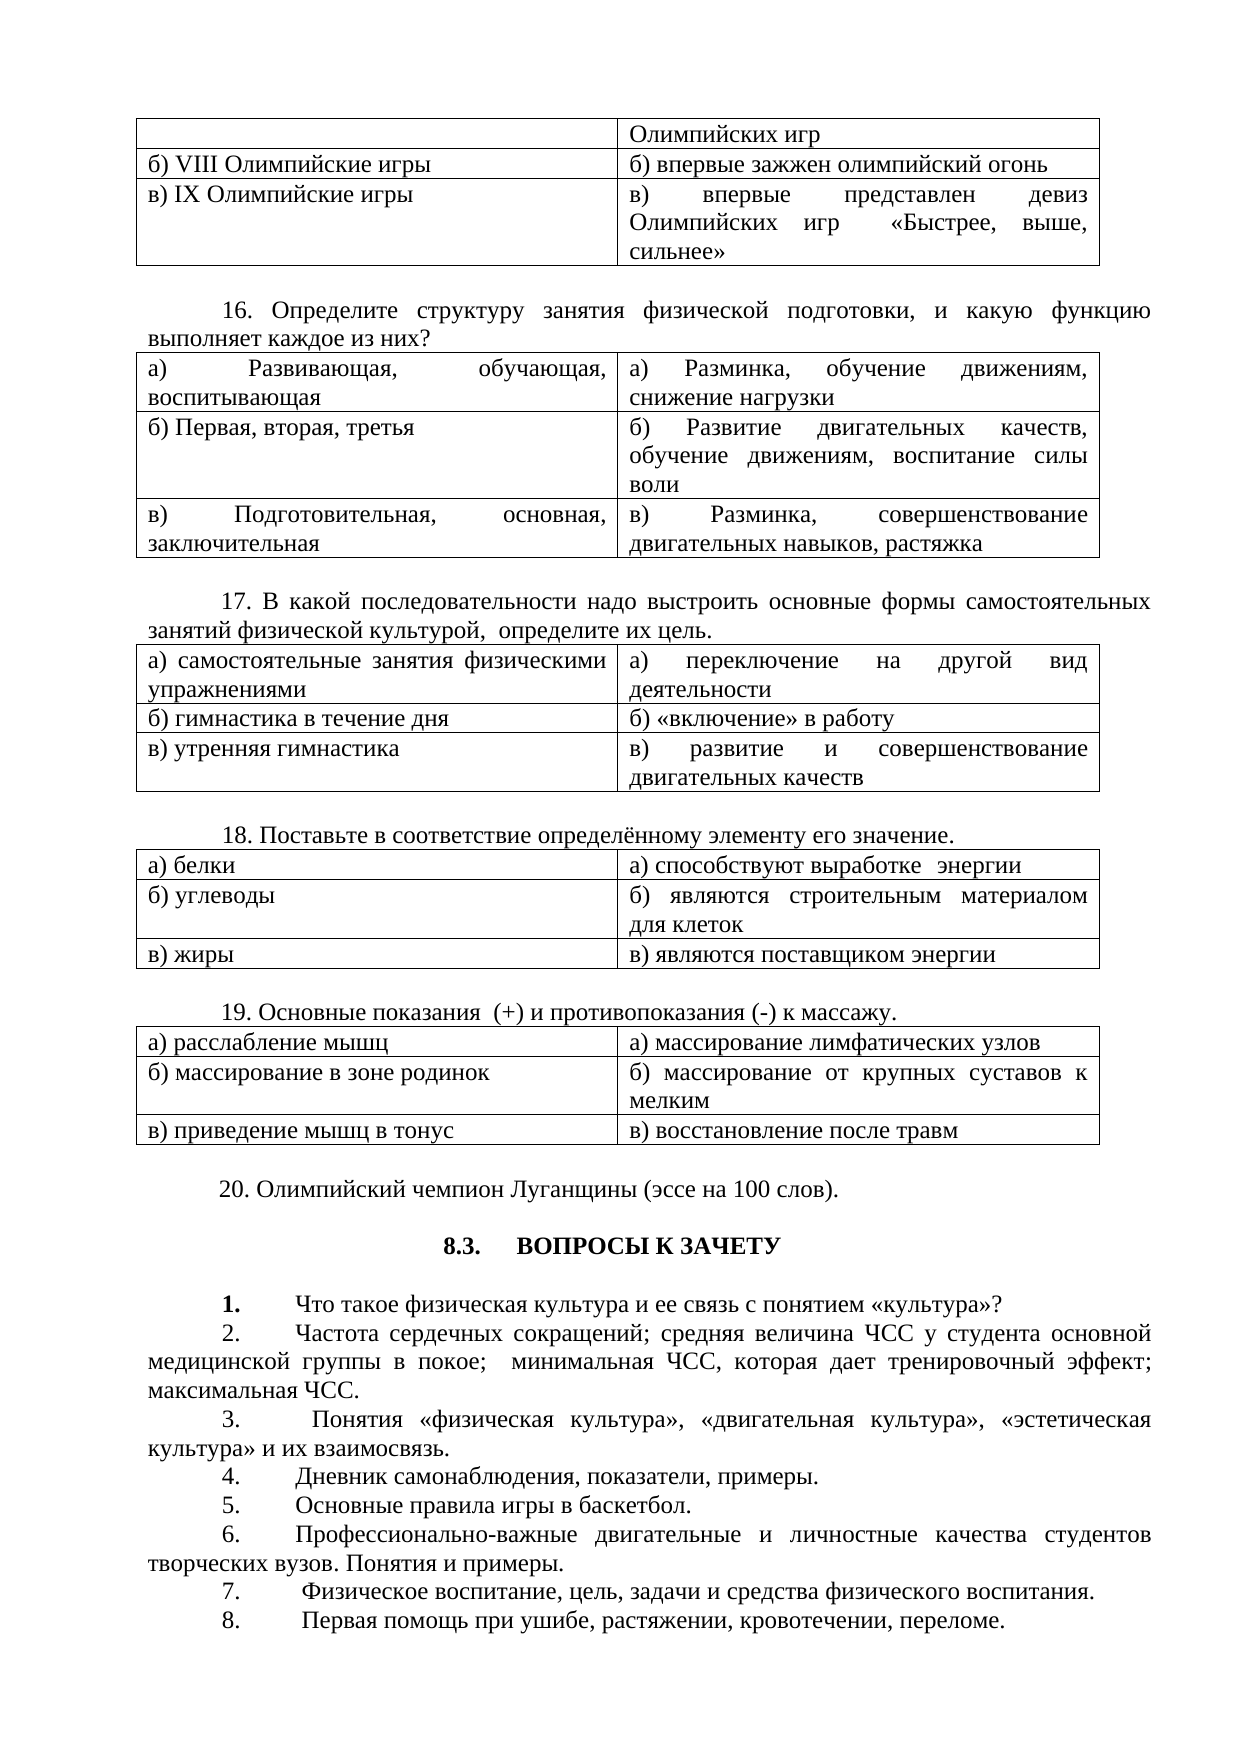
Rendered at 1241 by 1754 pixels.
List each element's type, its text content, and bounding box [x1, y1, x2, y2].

table_cell в) Подготовительная, основная, заключительная [137, 499, 617, 557]
table_header а) массирование лимфатических узлов [618, 1027, 1099, 1056]
list Основные правила игры в баскетбол. [148, 1490, 1152, 1519]
table_cell в) являются поставщиком энергии [618, 939, 1099, 967]
table_cell б) VIII Олимпийские игры [137, 149, 617, 178]
table_cell в) Разминка, совершенствование двигательных навыков, растяжка [618, 499, 1099, 557]
table_cell б) являются строительным материалом для клеток [618, 880, 1099, 938]
table_cell б) впервые зажжен олимпийский огонь [618, 149, 1099, 178]
text 18. Поставьте в соответствие определённому элементу его значение. [148, 821, 1152, 849]
table_cell в) IX Олимпийские игры [137, 179, 617, 265]
table_cell б) гимнастика в течение дня [137, 704, 617, 732]
text 16. Определите структуру занятия физической подготовки, и какую функцию выполняет каждое из них? [148, 295, 1152, 352]
table_cell б) массирование в зоне родинок [137, 1057, 617, 1114]
list Физическое воспитание, цель, задачи и средства физического воспитания. [148, 1576, 1152, 1605]
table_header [137, 119, 617, 148]
table_cell в) впервые представлен девиз Олимпийских игр «Быстрее, выше, сильнее» [618, 179, 1099, 265]
table_header а) способствуют выработке энергии [618, 850, 1099, 879]
table_cell б) углеводы [137, 880, 617, 938]
list Первая помощь при ушибе, растяжении, кровотечении, переломе. [148, 1605, 1152, 1634]
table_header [618, 119, 1099, 148]
list Что такое физическая культура и ее связь с понятием «культура»? [148, 1289, 1152, 1318]
table_header а) самостоятельные занятия физическими упражнениями [137, 645, 617, 702]
list ВОПРОСЫ К ЗАЧЕТУ [443, 1231, 1152, 1260]
table_cell в) жиры [137, 939, 617, 967]
table_header а) Развивающая, обучающая, воспитывающая [137, 353, 617, 411]
table_cell б) «включение» в работу [618, 704, 1099, 732]
table_cell в) развитие и совершенствование двигательных качеств [618, 733, 1099, 791]
list Понятия «физическая культура», «двигательная культура», «эстетическая культура» и их взаимосвязь. [148, 1404, 1152, 1461]
table_cell б) Развитие двигательных качеств, обучение движениям, воспитание силы воли [618, 412, 1099, 498]
text 17. В какой последовательности надо выстроить основные формы самостоятельных занятий физической культурой, определите их цель. [148, 586, 1152, 644]
table_cell б) массирование от крупных суставов к мелким [618, 1057, 1099, 1114]
list Профессионально-важные двигательные и личностные качества студентов творческих вузов. Понятия и примеры. [148, 1519, 1152, 1576]
table_header а) белки [137, 850, 617, 879]
list Частота сердечных сокращений; средняя величина ЧСС у студента основной медицинской группы в покое; минимальная ЧСС, которая дает тренировочный эффект; максимальная ЧСС. [148, 1318, 1152, 1404]
table_cell б) Первая, вторая, третья [137, 412, 617, 498]
table_header а) расслабление мышц [137, 1027, 617, 1056]
table_header а) Разминка, обучение движениям, снижение нагрузки [618, 353, 1099, 411]
table_cell в) восстановление после травм [618, 1115, 1099, 1144]
table_cell в) утренняя гимнастика [137, 733, 617, 791]
list Дневник самонаблюдения, показатели, примеры. [148, 1461, 1152, 1490]
table_cell в) приведение мышц в тонус [137, 1115, 617, 1144]
table_header а) переключение на другой вид деятельности [618, 645, 1099, 702]
text 19. Основные показания (+) и противопоказания (-) к массажу. [148, 997, 1152, 1026]
text 20. Олимпийский чемпион Луганщины (эссе на 100 слов). [148, 1174, 1152, 1203]
